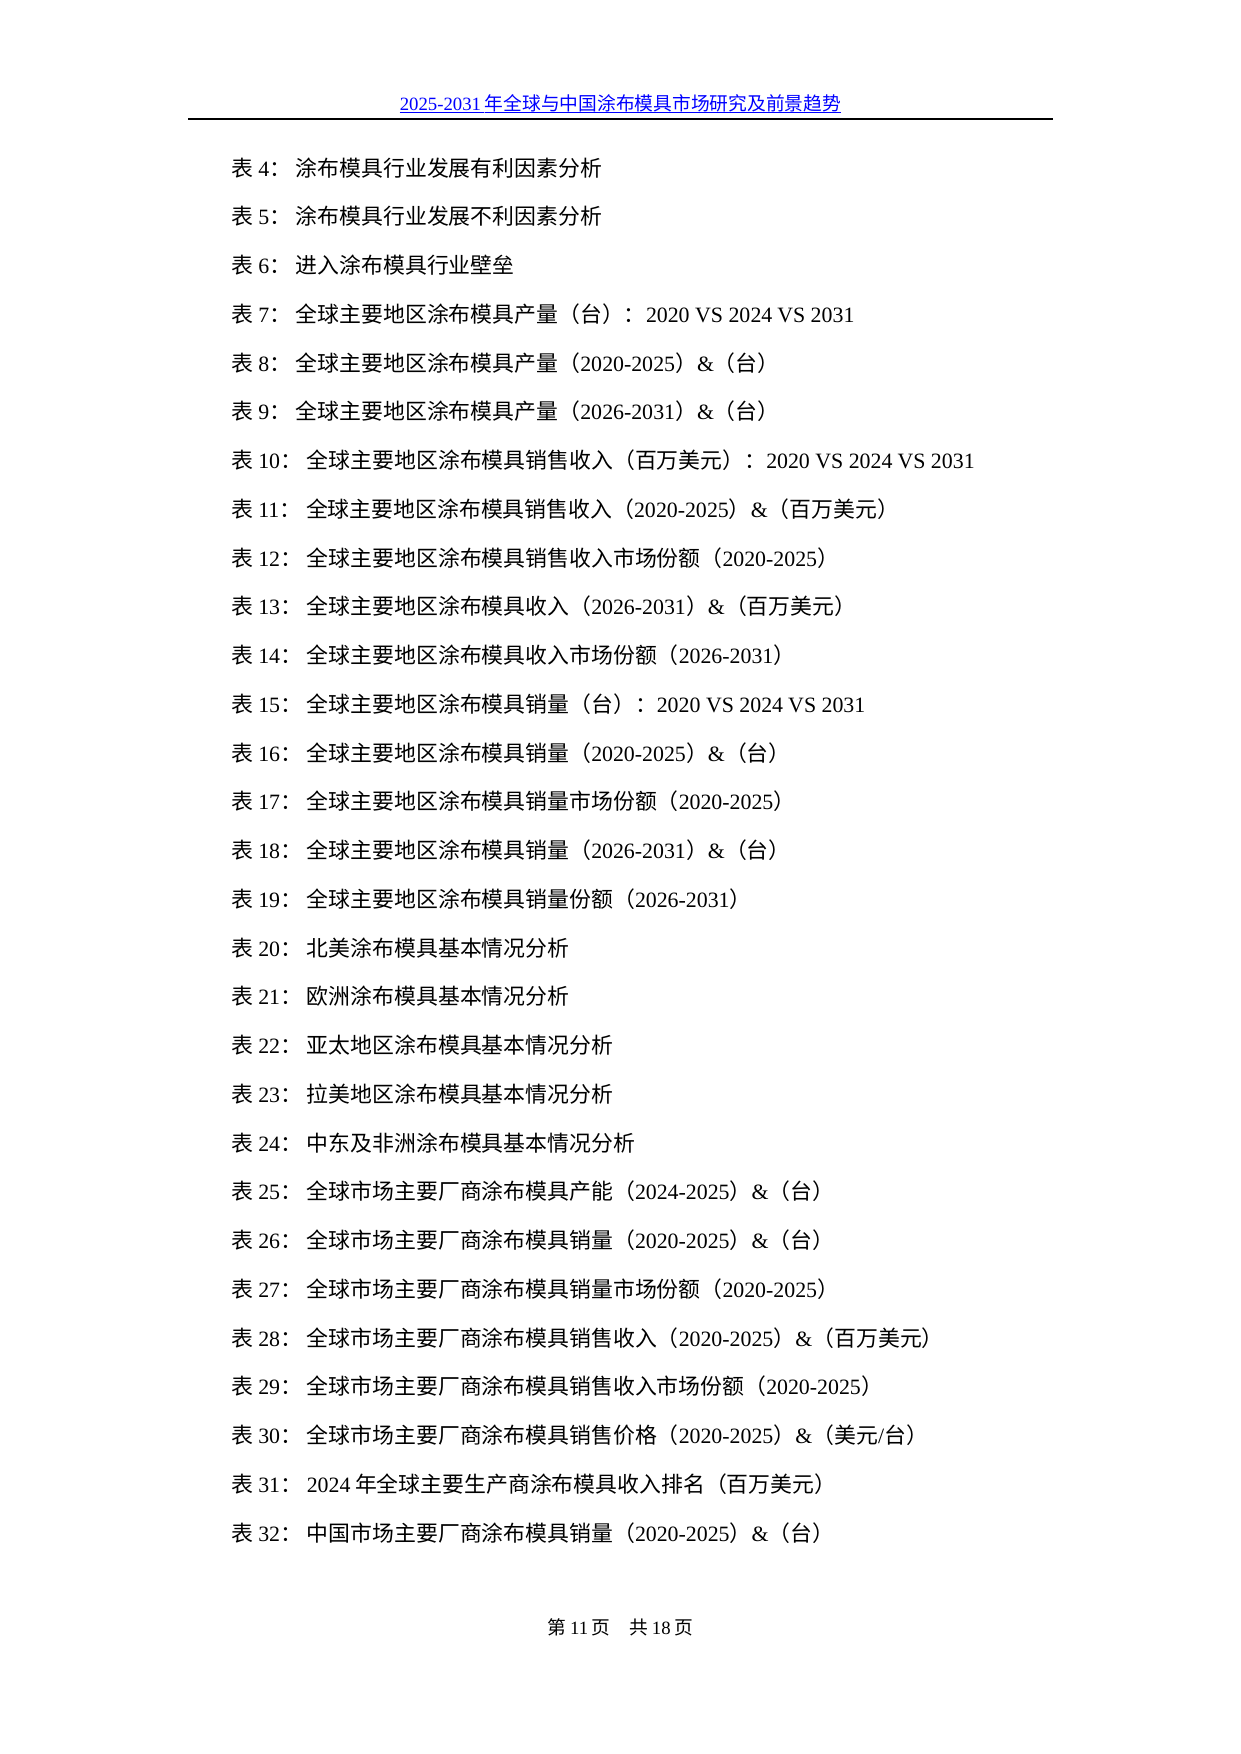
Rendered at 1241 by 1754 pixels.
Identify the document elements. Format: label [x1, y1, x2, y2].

text [187, 150, 1053, 1548]
